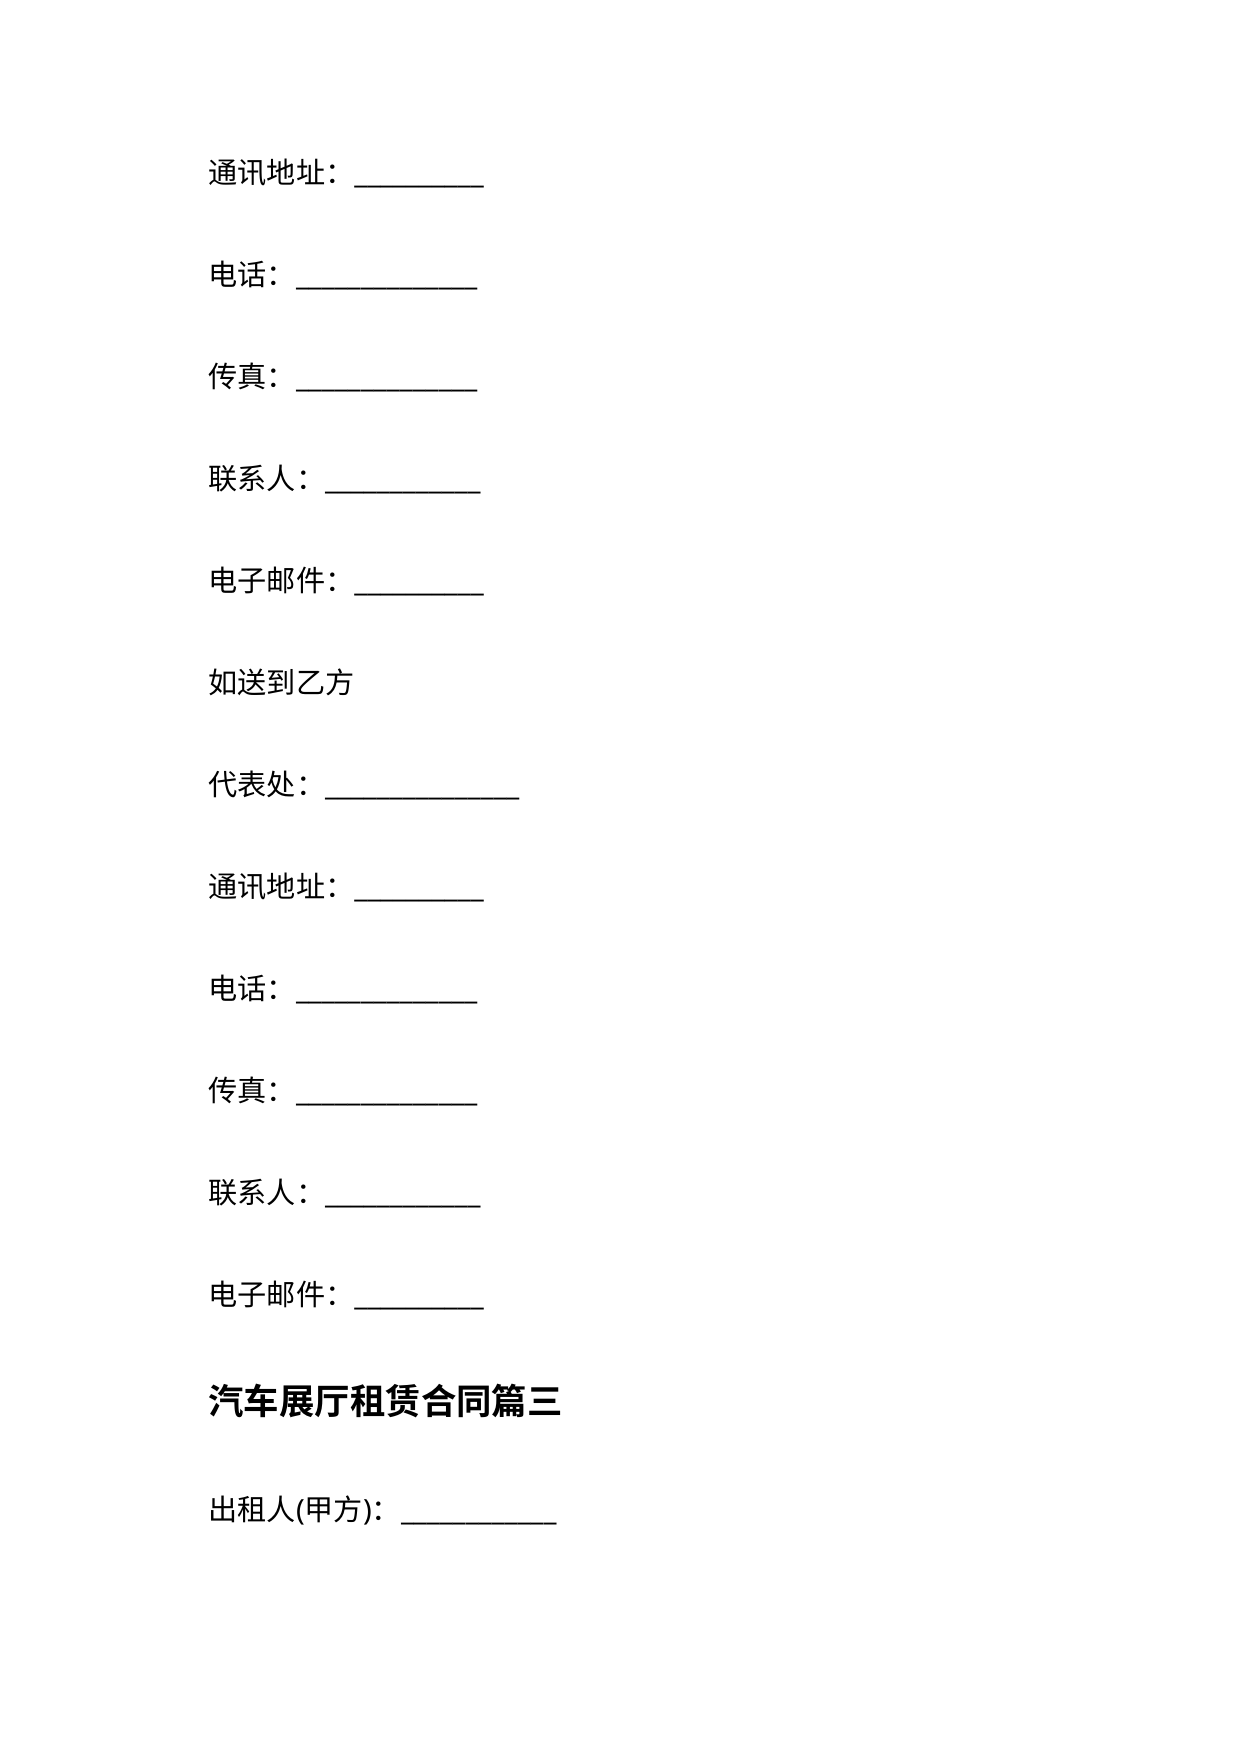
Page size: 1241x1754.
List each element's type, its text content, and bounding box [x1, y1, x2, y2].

text 电话：______________ [150, 966, 1090, 1008]
text 如送到乙方 [150, 660, 1090, 702]
text 出租人(甲方)：____________ [150, 1487, 1090, 1529]
text 传真：______________ [150, 354, 1090, 396]
text 代表处：_______________ [150, 762, 1090, 804]
text 联系人：____________ [150, 1169, 1090, 1212]
text 电话：______________ [150, 252, 1090, 294]
text 联系人：____________ [150, 456, 1090, 498]
text 传真：______________ [150, 1068, 1090, 1110]
text 汽车展厅租赁合同篇三 [150, 1373, 1090, 1425]
text 通讯地址：__________ [150, 864, 1090, 906]
text 电子邮件：__________ [150, 558, 1090, 600]
text 通讯地址：__________ [150, 150, 1090, 192]
text 电子邮件：__________ [150, 1272, 1090, 1314]
